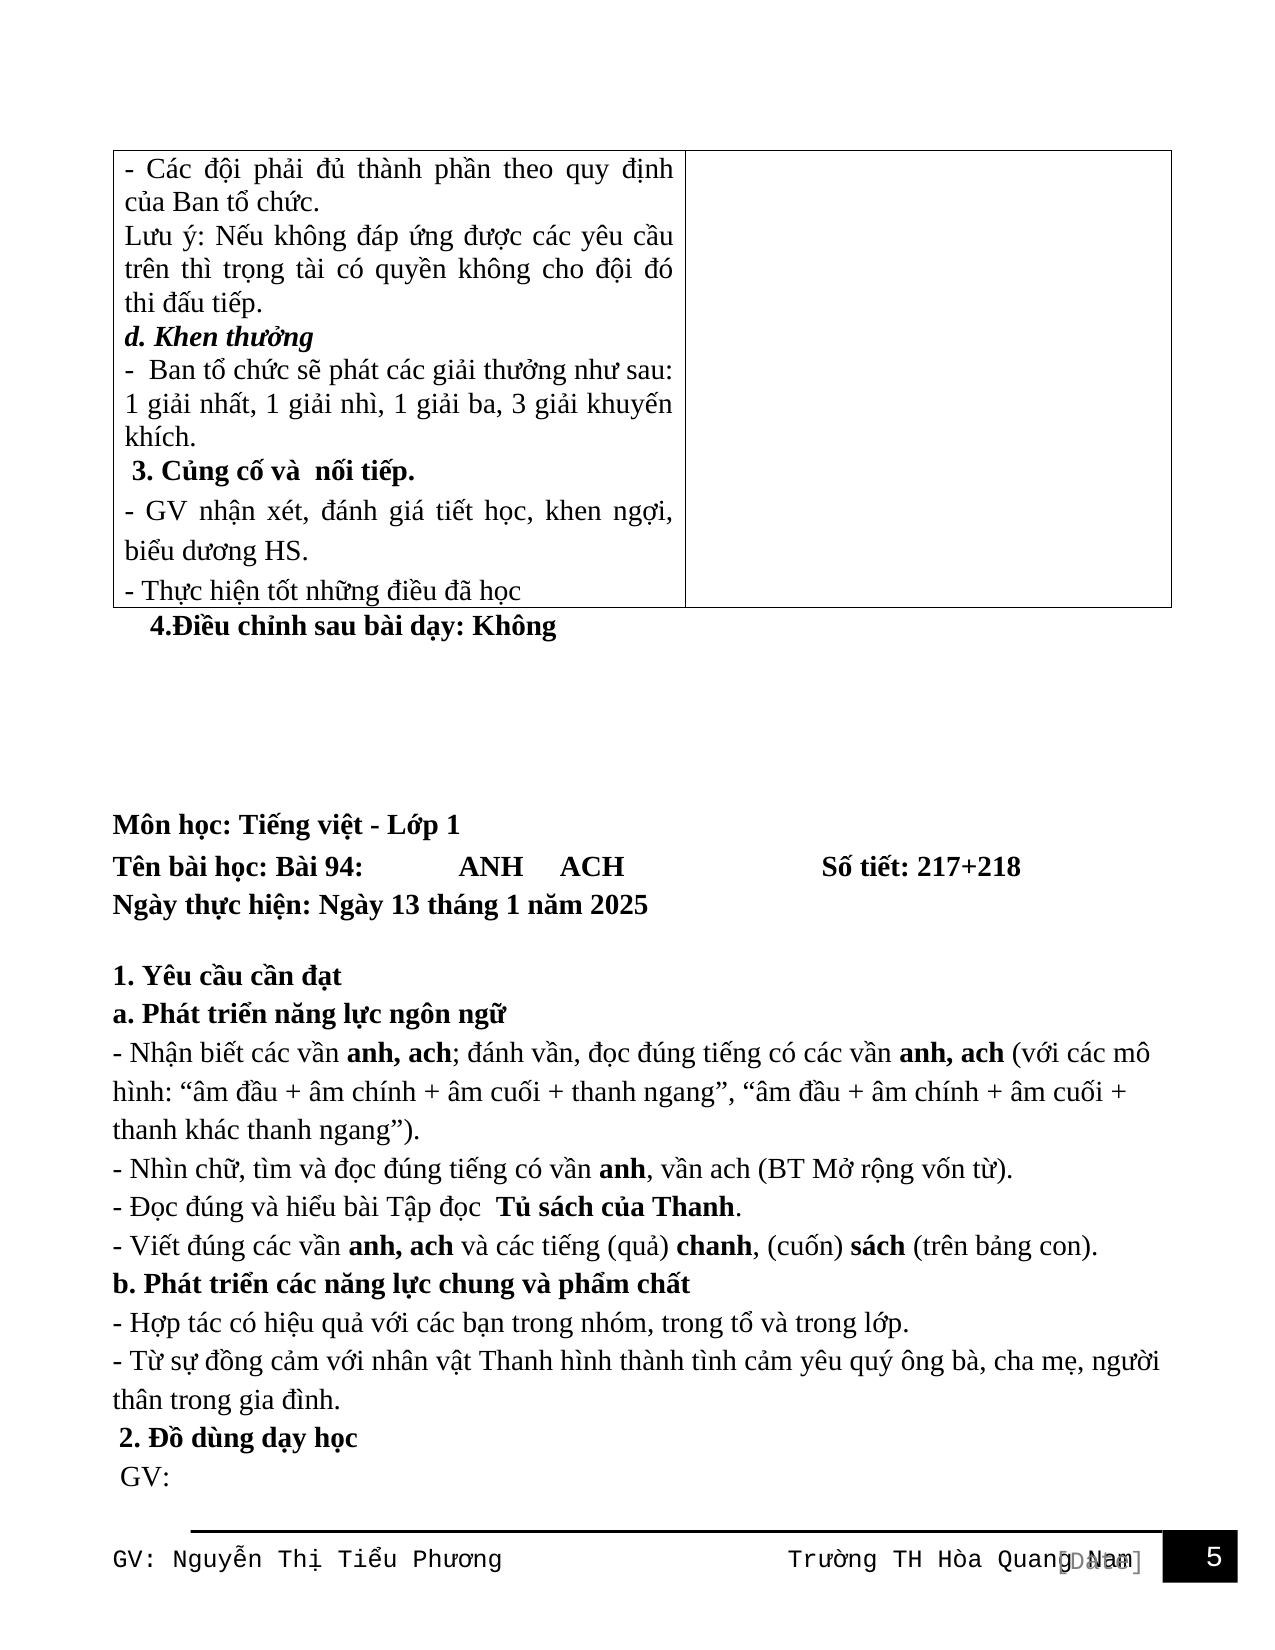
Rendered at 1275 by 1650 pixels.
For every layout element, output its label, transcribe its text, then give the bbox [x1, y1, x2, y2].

text Tên bài học: Bài 94: ANH ACH Số tiết: 217+218 [112, 849, 1162, 882]
text - Từ sự đồng cảm với nhân vật Thanh hình thành tình cảm yêu quý ông bà, cha mẹ, người thân trong gia đình. [112, 1343, 1162, 1416]
text - Hợp tác có hiệu quả với các bạn trong nhóm, trong tổ và trong lớp. [112, 1305, 1162, 1338]
text Ngày thực hiện: Ngày 13 tháng 1 năm 2025 [112, 887, 1162, 921]
text 2. Đồ dùng dạy học [119, 1421, 1162, 1454]
text 1. Yêu cầu cần đạt [112, 958, 1162, 992]
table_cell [686, 151, 1171, 607]
text - Viết đúng các vần anh, ach và các tiếng (quả) chanh, (cuốn) sách (trên bảng con). [112, 1228, 1162, 1261]
text - Nhìn chữ, tìm và đọc đúng tiếng có vần anh, vần ach (BT Mở rộng vốn từ). [112, 1151, 1162, 1184]
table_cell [114, 151, 685, 607]
text b. Phát triển các năng lực chung và phẩm chất [112, 1266, 832, 1300]
text a. Phát triển năng lực ngôn ngữ [112, 997, 1162, 1030]
text - Nhận biết các vần anh, ach; đánh vần, đọc đúng tiếng có các vần anh, ach (với các mô hình: “âm đầu + âm chính + âm cuối + thanh ngang”, “âm đầu + âm chính + âm cuối + thanh khác thanh ngang”). [112, 1035, 1162, 1146]
text 4.Điều chỉnh sau bài dạy: Không [150, 608, 1162, 642]
text GV: [112, 1459, 1162, 1493]
text Môn học: Tiếng việt - Lớp 1 [112, 807, 1091, 840]
text - Đọc đúng và hiểu bài Tập đọc Tủ sách của Thanh. [112, 1189, 1162, 1223]
